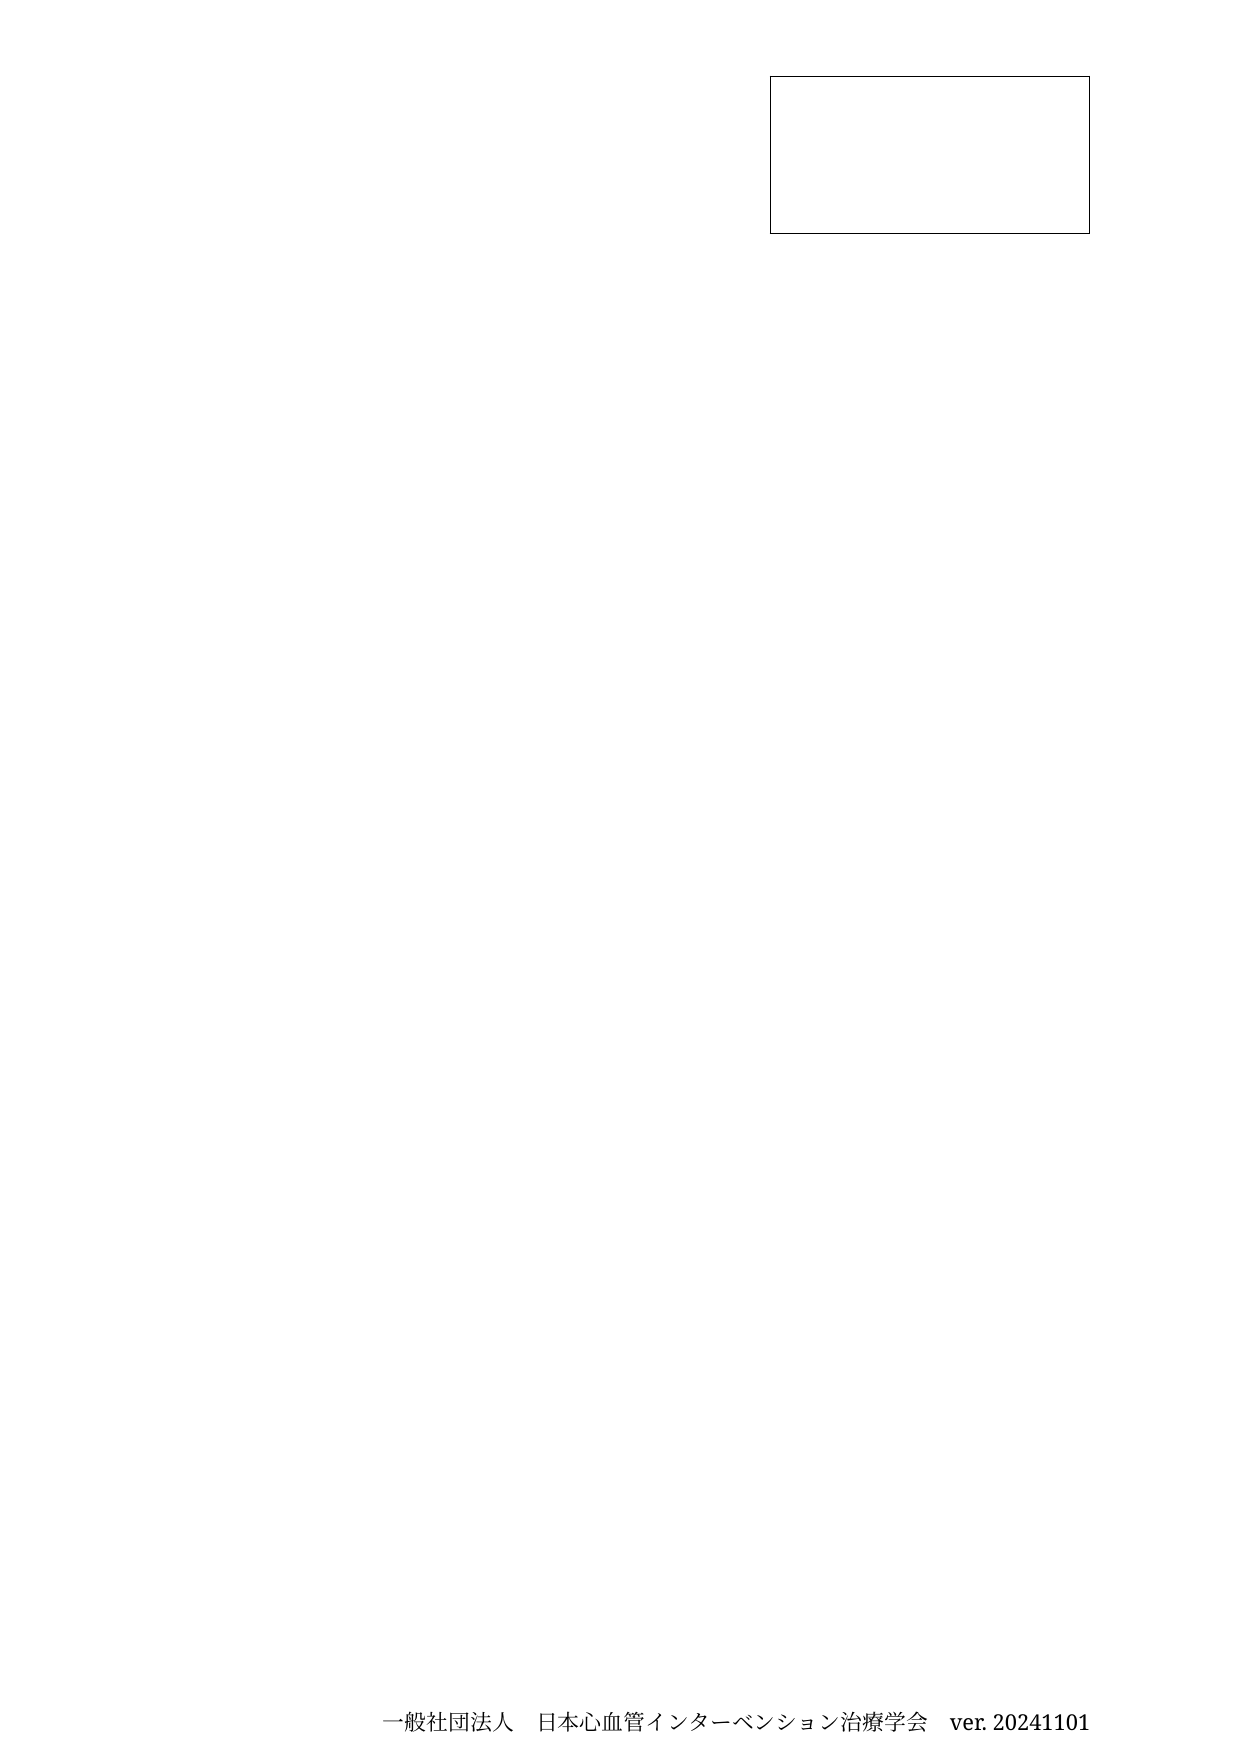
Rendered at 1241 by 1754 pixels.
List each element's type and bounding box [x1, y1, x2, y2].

table_cell [771, 77, 1089, 233]
